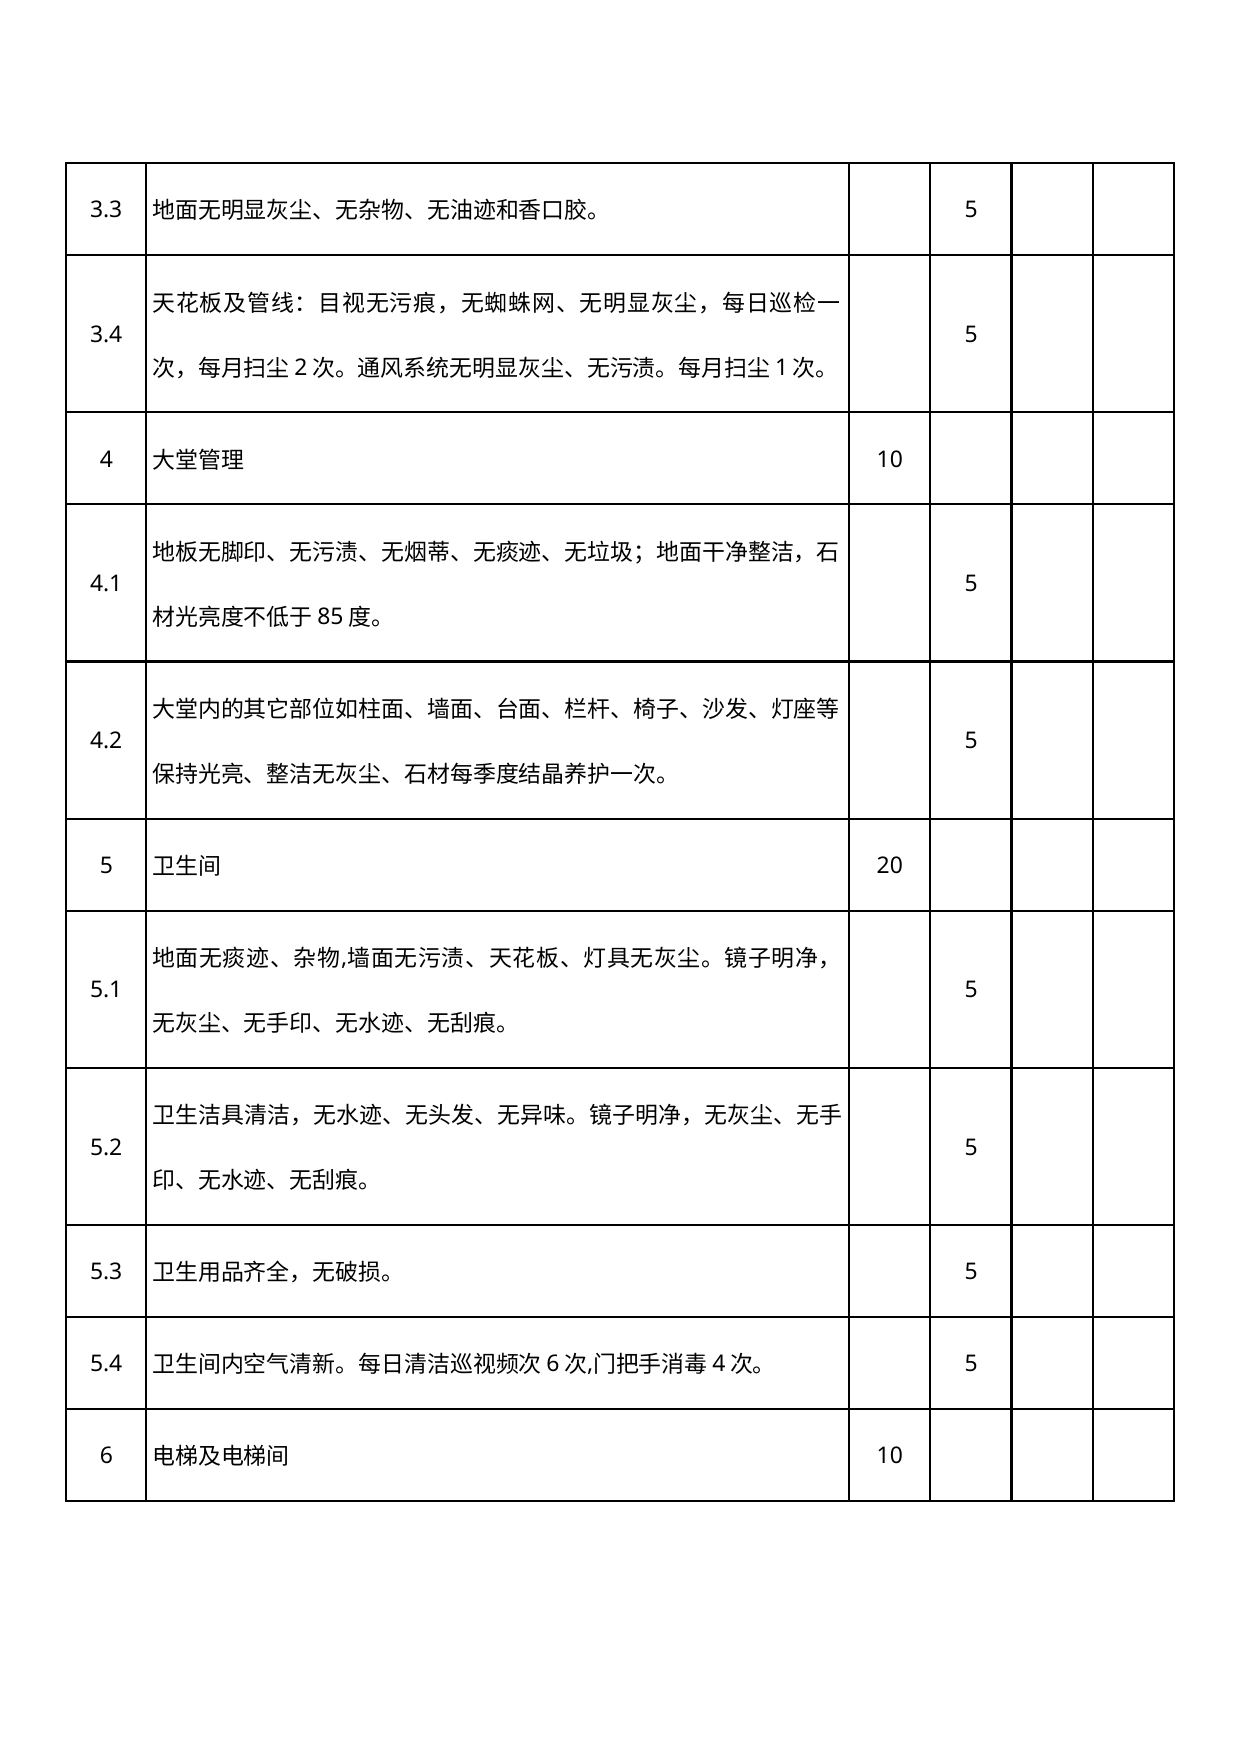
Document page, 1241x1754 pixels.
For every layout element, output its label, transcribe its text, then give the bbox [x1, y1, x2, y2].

table_cell [850, 912, 929, 1067]
table_cell [850, 663, 929, 817]
table_cell 4 [67, 413, 145, 503]
table_cell 5.3 [67, 1226, 145, 1316]
table_cell [1094, 164, 1173, 254]
table_cell [850, 505, 929, 660]
table_cell 卫生间 [147, 820, 848, 909]
table_cell 5 [67, 820, 145, 909]
table_cell 3.4 [67, 256, 145, 411]
table_cell [1094, 413, 1173, 503]
table_cell [850, 1069, 929, 1224]
table_cell 卫生用品齐全，无破损。 [147, 1226, 848, 1316]
table_cell [1013, 912, 1092, 1067]
table_cell 5 [931, 164, 1010, 254]
table_cell 3.3 [67, 164, 145, 254]
table_cell [1013, 1318, 1092, 1408]
table_cell 5 [931, 1069, 1010, 1224]
table_cell [850, 1318, 929, 1408]
table_cell 10 [850, 413, 929, 503]
table_cell [1094, 1226, 1173, 1316]
table_cell [1013, 505, 1092, 660]
table_cell 5 [931, 663, 1010, 817]
table_cell [1094, 1318, 1173, 1408]
table_cell [850, 1226, 929, 1316]
table_cell 天花板及管线：目视无污痕，无蜘蛛网、无明显灰尘，每日巡检一次，每月扫尘2次。通风系统无明显灰尘、无污渍。每月扫尘1次。 [147, 256, 848, 411]
table_cell [1094, 505, 1173, 660]
table_cell 4.2 [67, 663, 145, 817]
table_cell 5 [931, 1318, 1010, 1408]
table_cell 5 [931, 505, 1010, 660]
table_cell 5.4 [67, 1318, 145, 1408]
table_cell [1013, 256, 1092, 411]
table_cell [1094, 1410, 1173, 1500]
table_cell 地面无痰迹、杂物,墙面无污渍、天花板、灯具无灰尘。镜子明净，无灰尘、无手印、无水迹、无刮痕。 [147, 912, 848, 1067]
table_cell [1013, 820, 1092, 909]
table_cell [850, 256, 929, 411]
table_cell [1013, 1069, 1092, 1224]
table_cell [931, 413, 1010, 503]
table_cell 5 [931, 912, 1010, 1067]
table_cell 地面无明显灰尘、无杂物、无油迹和香口胶。 [147, 164, 848, 254]
table_cell [1013, 1226, 1092, 1316]
table_cell [1094, 256, 1173, 411]
table_cell [931, 820, 1010, 909]
table_cell [1013, 164, 1092, 254]
table_cell 5 [931, 1226, 1010, 1316]
table_cell [1094, 663, 1173, 817]
table_cell [850, 164, 929, 254]
table_cell [931, 1410, 1010, 1500]
table_cell 卫生洁具清洁，无水迹、无头发、无异味。镜子明净，无灰尘、无手印、无水迹、无刮痕。 [147, 1069, 848, 1224]
table_cell 5.1 [67, 912, 145, 1067]
table_cell 大堂内的其它部位如柱面、墙面、台面、栏杆、椅子、沙发、灯座等保持光亮、整洁无灰尘、石材每季度结晶养护一次。 [147, 663, 848, 817]
table_cell 大堂管理 [147, 413, 848, 503]
table_cell 5 [931, 256, 1010, 411]
table_cell 10 [850, 1410, 929, 1500]
table_cell 电梯及电梯间 [147, 1410, 848, 1500]
table_cell [1013, 413, 1092, 503]
table_cell 卫生间内空气清新。每日清洁巡视频次6次,门把手消毒4次。 [147, 1318, 848, 1408]
table_cell [1094, 1069, 1173, 1224]
table_cell 6 [67, 1410, 145, 1500]
table_cell 地板无脚印、无污渍、无烟蒂、无痰迹、无垃圾；地面干净整洁，石材光亮度不低于85度。 [147, 505, 848, 660]
table_cell [1094, 912, 1173, 1067]
table_cell 20 [850, 820, 929, 909]
table_cell 5.2 [67, 1069, 145, 1224]
table_cell [1094, 820, 1173, 909]
table_cell 4.1 [67, 505, 145, 660]
table_cell [1013, 1410, 1092, 1500]
table_cell [1013, 663, 1092, 817]
